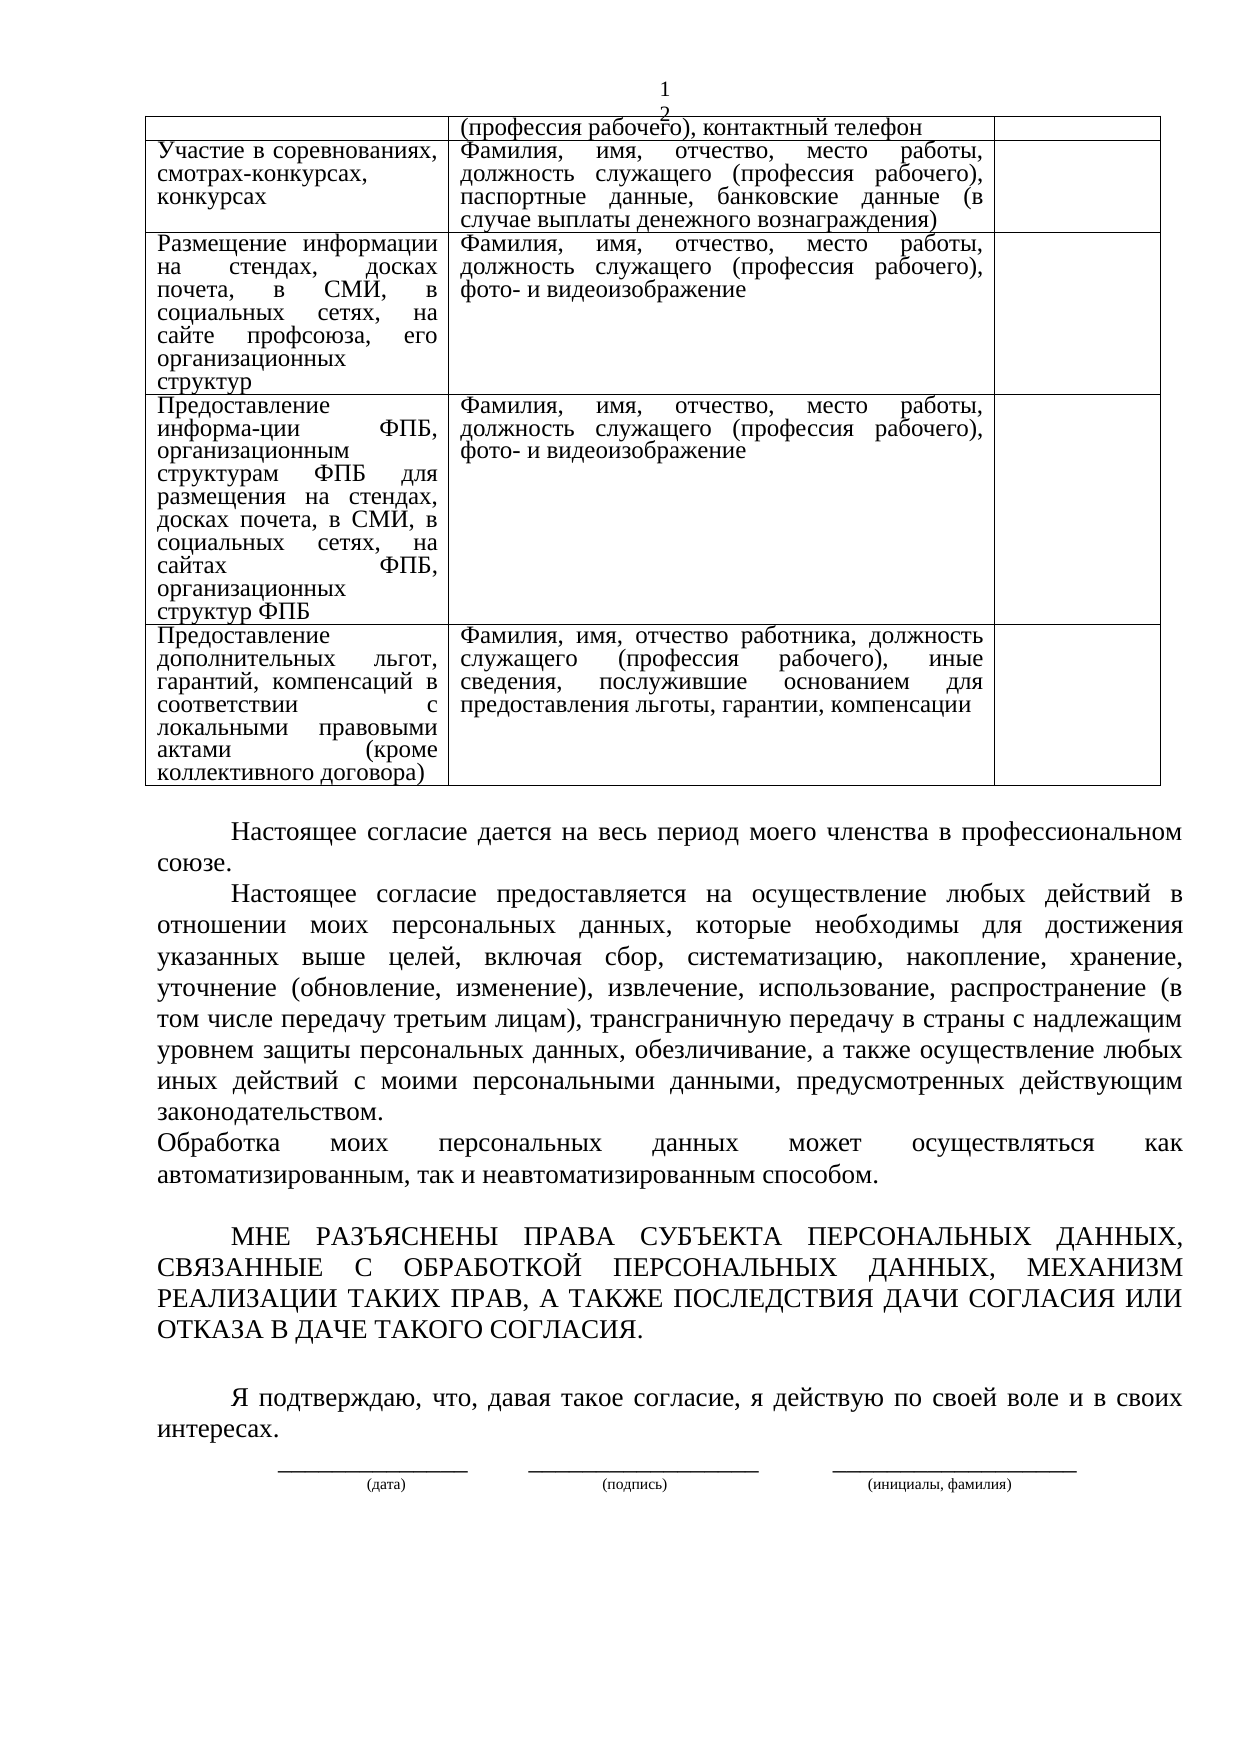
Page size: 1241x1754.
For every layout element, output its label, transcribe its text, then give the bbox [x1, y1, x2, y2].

text МНЕ РАЗЪЯСНЕНЫ ПРАВА СУБЪЕКТА ПЕРСОНАЛЬНЫХ ДАННЫХ, СВЯЗАННЫЕ С ОБРАБОТКОЙ ПЕРСОНАЛЬНЫХ ДАННЫХ, МЕХАНИЗМ РЕАЛИЗАЦИИ ТАКИХ ПРАВ, А ТАКЖЕ ПОСЛЕДСТВИЯ ДАЧИ СОГЛАСИЯ ИЛИ ОТКАЗА В ДАЧЕ ТАКОГО СОГЛАСИЯ. [157, 1220, 1184, 1344]
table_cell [449, 117, 994, 139]
table_cell [995, 395, 1160, 624]
table_cell [995, 233, 1160, 394]
text Я подтверждаю, что, давая такое согласие, я действую по своей воле и в своих интересах. [157, 1381, 1184, 1444]
table_cell Участие в соревнованиях, смотрах-конкурсах, конкурсах [146, 141, 448, 232]
text Обработка моих персональных данных может осуществляться как автоматизированным, так и неавтоматизированным способом. [157, 1127, 1184, 1189]
table_cell [995, 141, 1160, 232]
text Настоящее согласие дается на весь период моего членства в профессиональном союзе. [157, 815, 1184, 877]
text Настоящее согласие предоставляется на осуществление любых действий в отношении моих персональных данных, которые необходимы для достижения указанных выше целей, включая сбор, систематизацию, накопление, хранение, уточнение (обновление, изменение), извлечение, использование, распространение (в том числе передачу третьим лицам), трансграничную передачу в страны с надлежащим уровнем защиты персональных данных, обезличивание, а также осуществление любых иных действий с моими персональными данными, предусмотренных действующим законодательством. [157, 877, 1184, 1127]
table_cell Фамилия, имя, отчество, место работы, должность служащего (профессия рабочего), фото- и видеоизображение [449, 395, 994, 624]
table_cell Предоставление информа-ции ФПБ, организационным структурам ФПБ для размещения на стендах, досках почета, в СМИ, в социальных сетях, на сайтах ФПБ, организационных структур ФПБ [146, 395, 448, 624]
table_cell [146, 117, 448, 139]
table_cell [995, 625, 1160, 785]
text ______________ _________________ __________________ [157, 1444, 1184, 1475]
table_cell [995, 117, 1160, 139]
table_cell Фамилия, имя, отчество, место работы, должность служащего (профессия рабочего), фото- и видеоизображение [449, 233, 994, 394]
table_cell Размещение информации на стендах, досках почета, в СМИ, в социальных сетях, на сайте профсоюза, его организационных структур [146, 233, 448, 394]
table_cell Предоставление дополнительных льгот, гарантий, компенсаций в соответствии с локальными правовыми актами (кроме коллективного договора) [146, 625, 448, 785]
text (дата) (подпись) (инициалы, фамилия) [157, 1475, 1184, 1506]
table_cell Фамилия, имя, отчество работника, должность служащего (профессия рабочего), иные сведения, послужившие основанием для предоставления льготы, гарантии, компенсации [449, 625, 994, 785]
table_cell Фамилия, имя, отчество, место работы, должность служащего (профессия рабочего), паспортные данные, банковские данные (в случае выплаты денежного вознаграждения) [449, 141, 994, 232]
